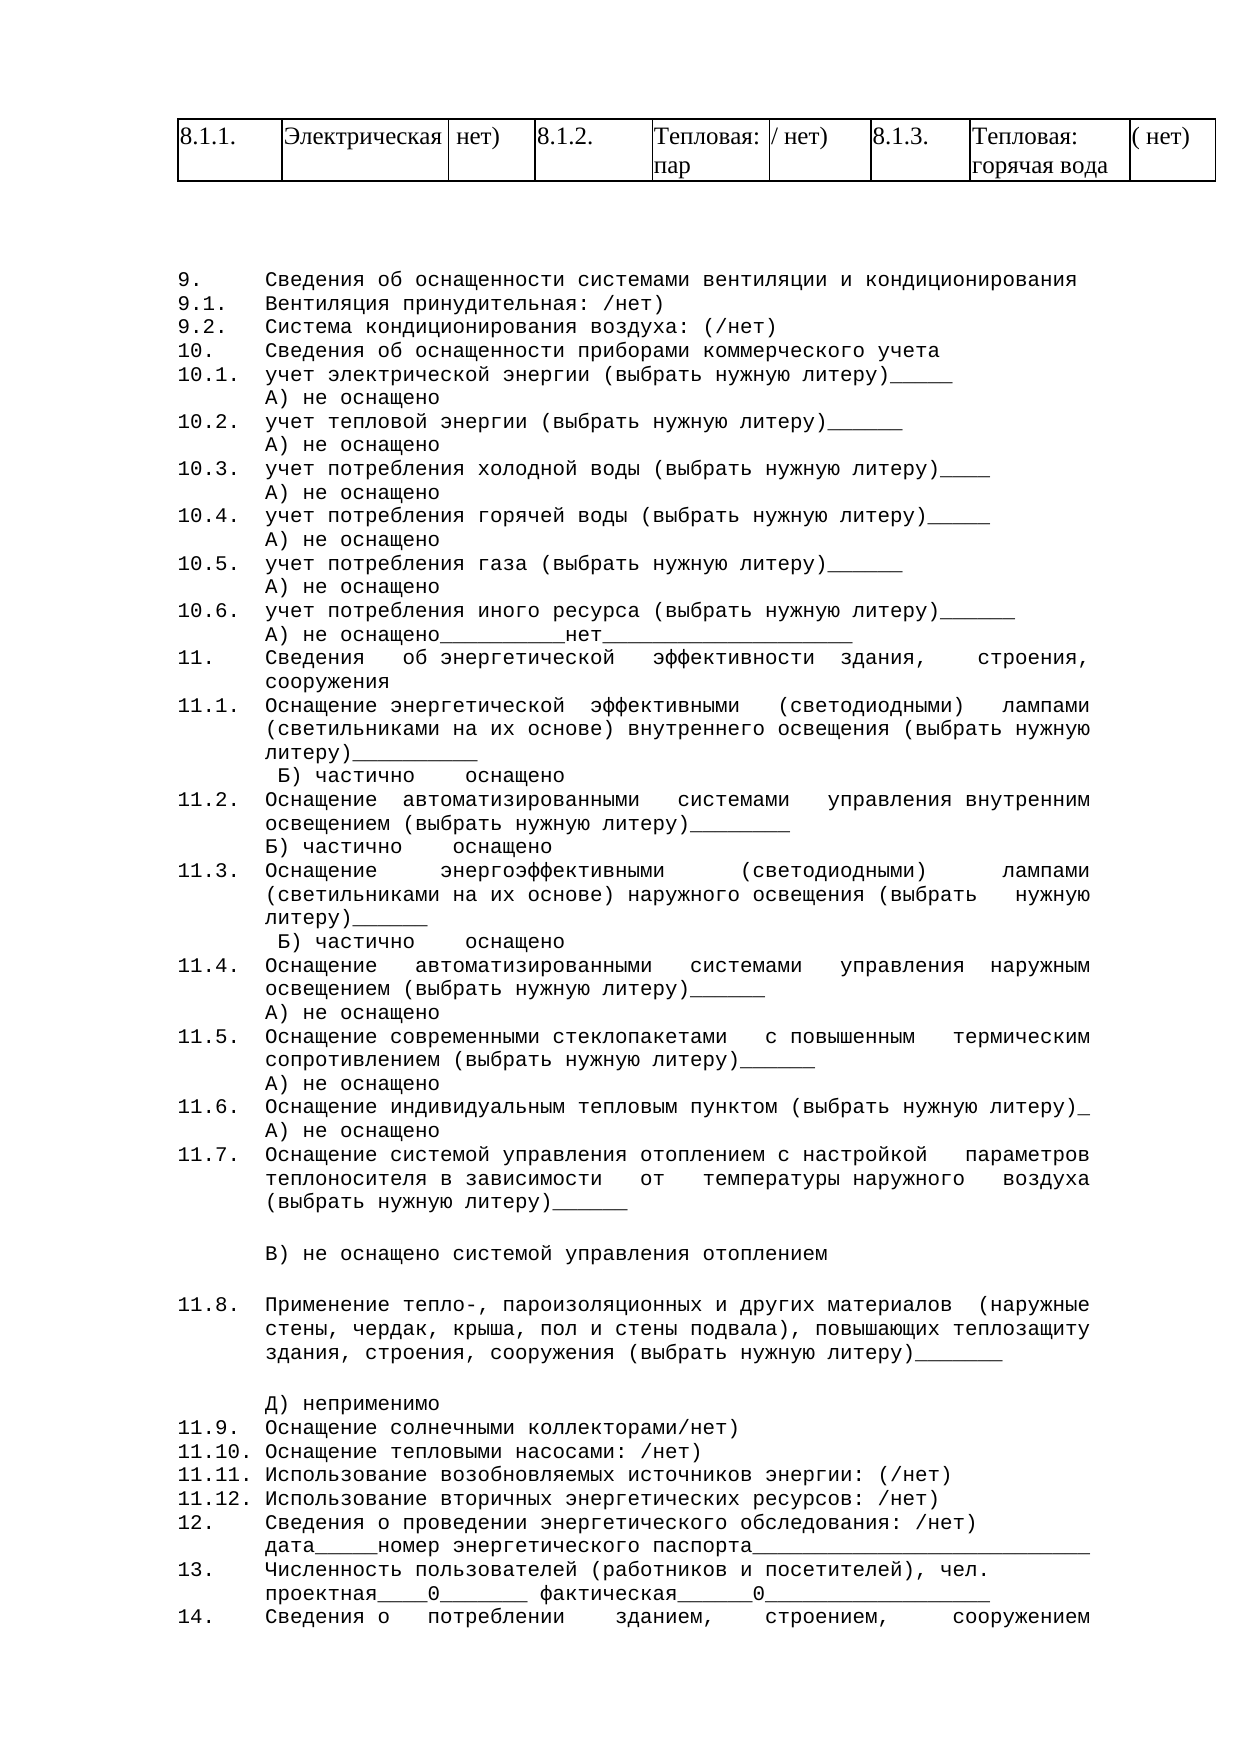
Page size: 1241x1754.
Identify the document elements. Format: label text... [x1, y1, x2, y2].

text 11.3. Оснащение энергоэффективными (светодиодными) лампами [177, 860, 1152, 884]
text сопротивлением (выбрать нужную литеру)______ [177, 1049, 1152, 1073]
text 12. Сведения о проведении энергетического обследования: /нет) [177, 1512, 1152, 1535]
text освещением (выбрать нужную литеру)________ [177, 813, 1152, 836]
text 11.10. Оснащение тепловыми насосами: /нет) [177, 1441, 1152, 1464]
text (светильниками на их основе) наружного освещения (выбрать нужную [177, 884, 1152, 907]
text стены, чердак, крыша, пол и стены подвала), повышающих теплозащиту [177, 1318, 1152, 1342]
text освещением (выбрать нужную литеру)______ [177, 978, 1152, 1002]
text 11.12. Использование вторичных энергетических ресурсов: /нет) [177, 1488, 1152, 1512]
text литеру)______ [177, 907, 1152, 931]
table_header 8.1.3. [872, 120, 969, 180]
table_header / нет) [770, 120, 870, 180]
text дата_____номер энергетического паспорта___________________________ [177, 1535, 1152, 1559]
text (светильниками на их основе) внутреннего освещения (выбрать нужную [177, 718, 1152, 742]
text 10.2. учет тепловой энергии (выбрать нужную литеру)______ [177, 411, 1152, 434]
text (выбрать нужную литеру)______ [177, 1191, 1152, 1215]
text Д) неприменимо [177, 1393, 1152, 1417]
text 10. Сведения об оснащенности приборами коммерческого учета [177, 340, 1152, 363]
text 11.6. Оснащение индивидуальным тепловым пунктом (выбрать нужную литеру)_ [177, 1097, 1152, 1120]
text здания, строения, сооружения (выбрать нужную литеру)_______ [177, 1342, 1152, 1365]
table_header Тепловая: горячая вода [971, 120, 1129, 180]
text 11.5. Оснащение современными стеклопакетами с повышенным термическим [177, 1026, 1152, 1049]
text 10.5. учет потребления газа (выбрать нужную литеру)______ [177, 553, 1152, 576]
text А) не оснащено [177, 1073, 1152, 1097]
text А) не оснащено [177, 387, 1152, 411]
table_header Электрическая [283, 120, 448, 180]
text 11.9. Оснащение солнечными коллекторами/нет) [177, 1417, 1152, 1441]
text 13. Численность пользователей (работников и посетителей), чел. [177, 1559, 1152, 1583]
text А) не оснащено__________нет____________________ [177, 624, 1152, 647]
text А) не оснащено [177, 482, 1152, 505]
text 10.1. учет электрической энергии (выбрать нужную литеру)_____ [177, 363, 1152, 387]
text 10.6. учет потребления иного ресурса (выбрать нужную литеру)______ [177, 600, 1152, 624]
text 10.3. учет потребления холодной воды (выбрать нужную литеру)____ [177, 458, 1152, 482]
text литеру)__________ [177, 742, 1152, 766]
table_header ( нет) [1131, 120, 1215, 180]
text А) не оснащено [177, 529, 1152, 553]
text B) не оснащено системой управления отоплением [177, 1243, 1152, 1266]
text 11.1. Оснащение энергетической эффективными (светодиодными) лампами [177, 694, 1152, 718]
text 11.11. Использование возобновляемых источников энергии: (/нет) [177, 1464, 1152, 1488]
table_header Тепловая: пар [653, 120, 769, 180]
text 11.8. Применение тепло-, пароизоляционных и других материалов (наружные [177, 1294, 1152, 1318]
text 14. Сведения о потреблении зданием, строением, сооружением [177, 1606, 1152, 1630]
text А) не оснащено [177, 576, 1152, 600]
text А) не оснащено [177, 1002, 1152, 1026]
text 11. Сведения об энергетической эффективности здания, строения, [177, 647, 1152, 671]
text А) не оснащено [177, 434, 1152, 458]
table_header нет) [449, 120, 534, 180]
text 11.7. Оснащение системой управления отоплением с настройкой параметров [177, 1144, 1152, 1167]
text Б) частично оснащено [177, 931, 1152, 955]
table_header 8.1.2. [536, 120, 652, 180]
text 11.2. Оснащение автоматизированными системами управления внутренним [177, 789, 1152, 813]
text Б) частично оснащено [177, 766, 1152, 789]
text Б) частично оснащено [177, 836, 1152, 860]
text 11.4. Оснащение автоматизированными системами управления наружным [177, 955, 1152, 978]
text теплоносителя в зависимости от температуры наружного воздуха [177, 1167, 1152, 1191]
text 9.2. Система кондиционирования воздуха: (/нет) [177, 316, 1152, 340]
text А) не оснащено [177, 1120, 1152, 1144]
text сооружения [177, 671, 1152, 694]
text проектная____0_______ фактическая______0__________________ [177, 1583, 1152, 1606]
text 9. Сведения об оснащенности системами вентиляции и кондиционирования [177, 269, 1152, 293]
text 10.4. учет потребления горячей воды (выбрать нужную литеру)_____ [177, 505, 1152, 529]
table_header 8.1.1. [179, 120, 281, 180]
text 9.1. Вентиляция принудительная: /нет) [177, 293, 1152, 316]
